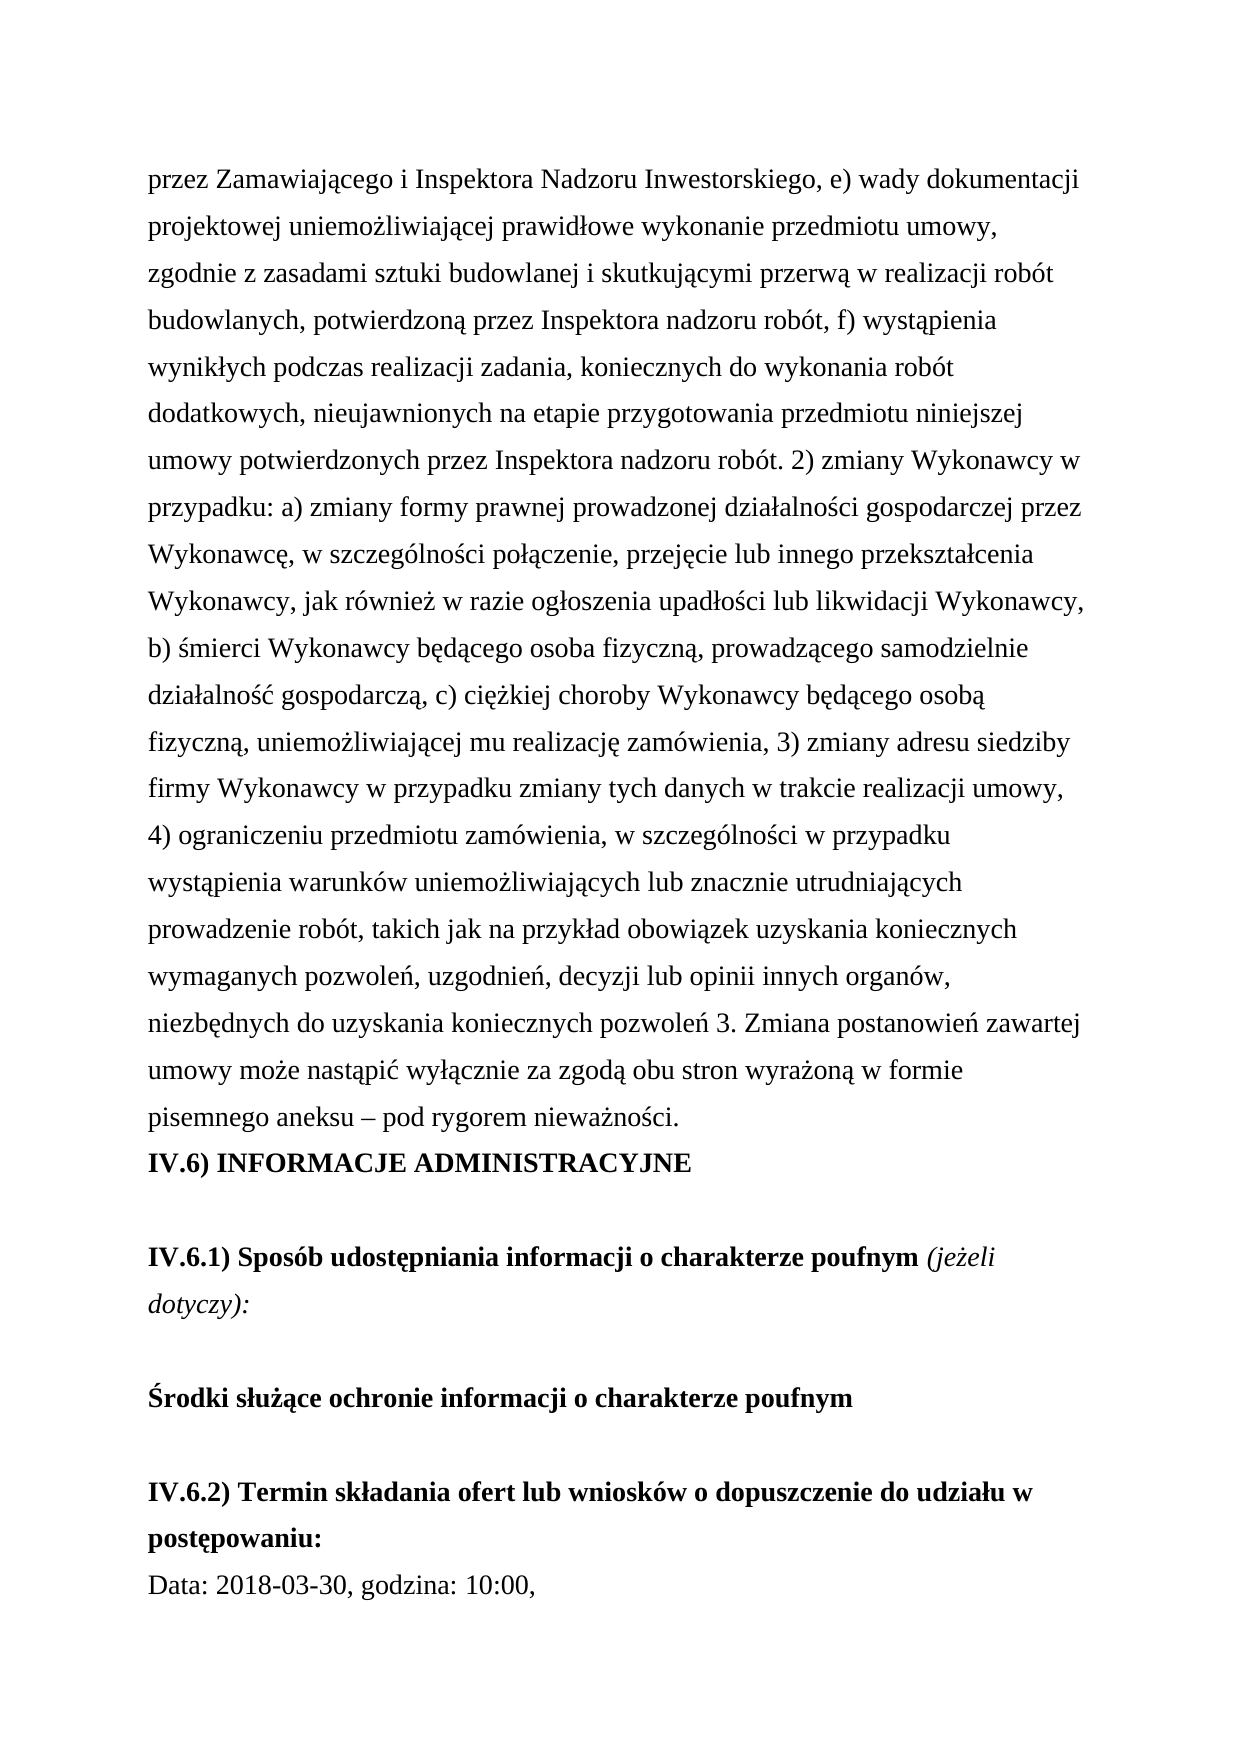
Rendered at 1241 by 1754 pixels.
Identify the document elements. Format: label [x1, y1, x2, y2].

text [148, 148, 1093, 1601]
